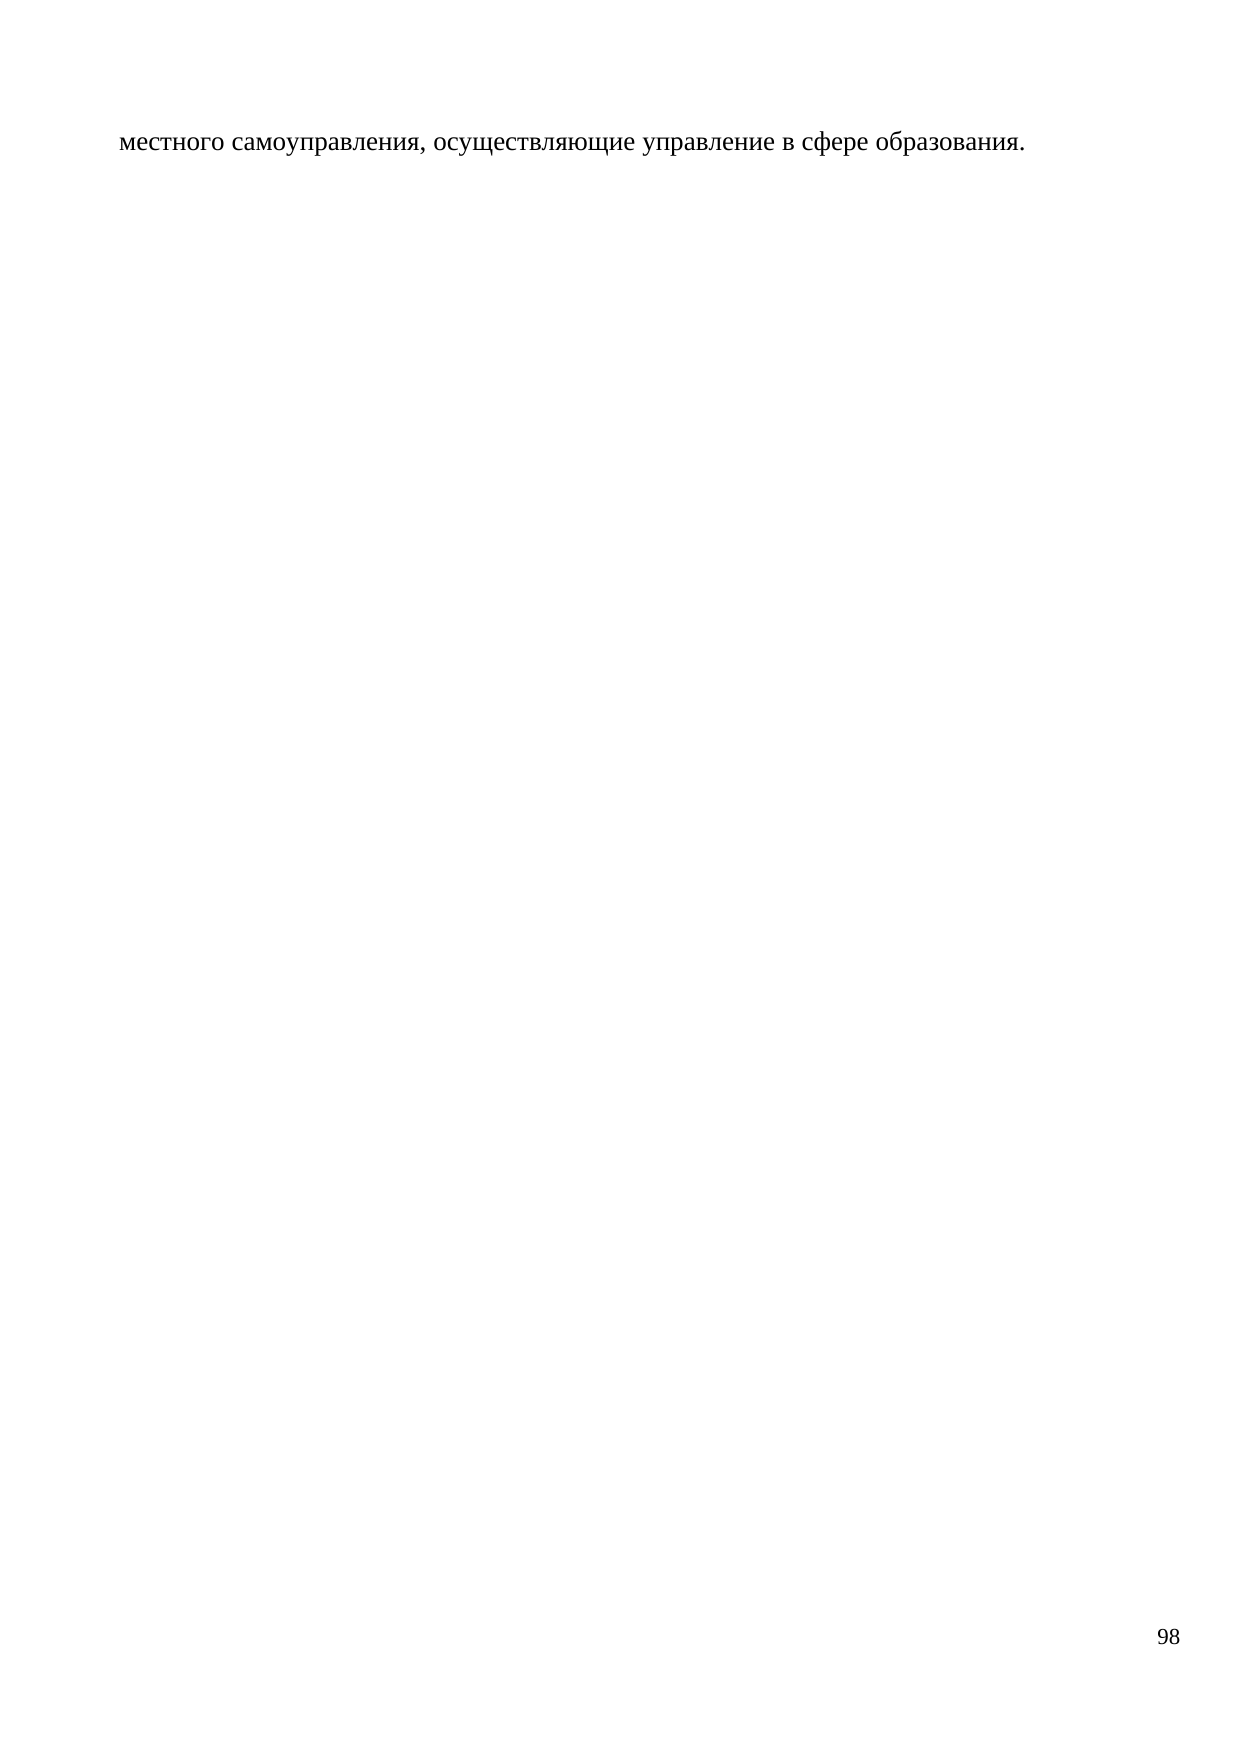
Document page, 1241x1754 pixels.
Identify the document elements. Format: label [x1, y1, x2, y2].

text [119, 125, 1183, 156]
